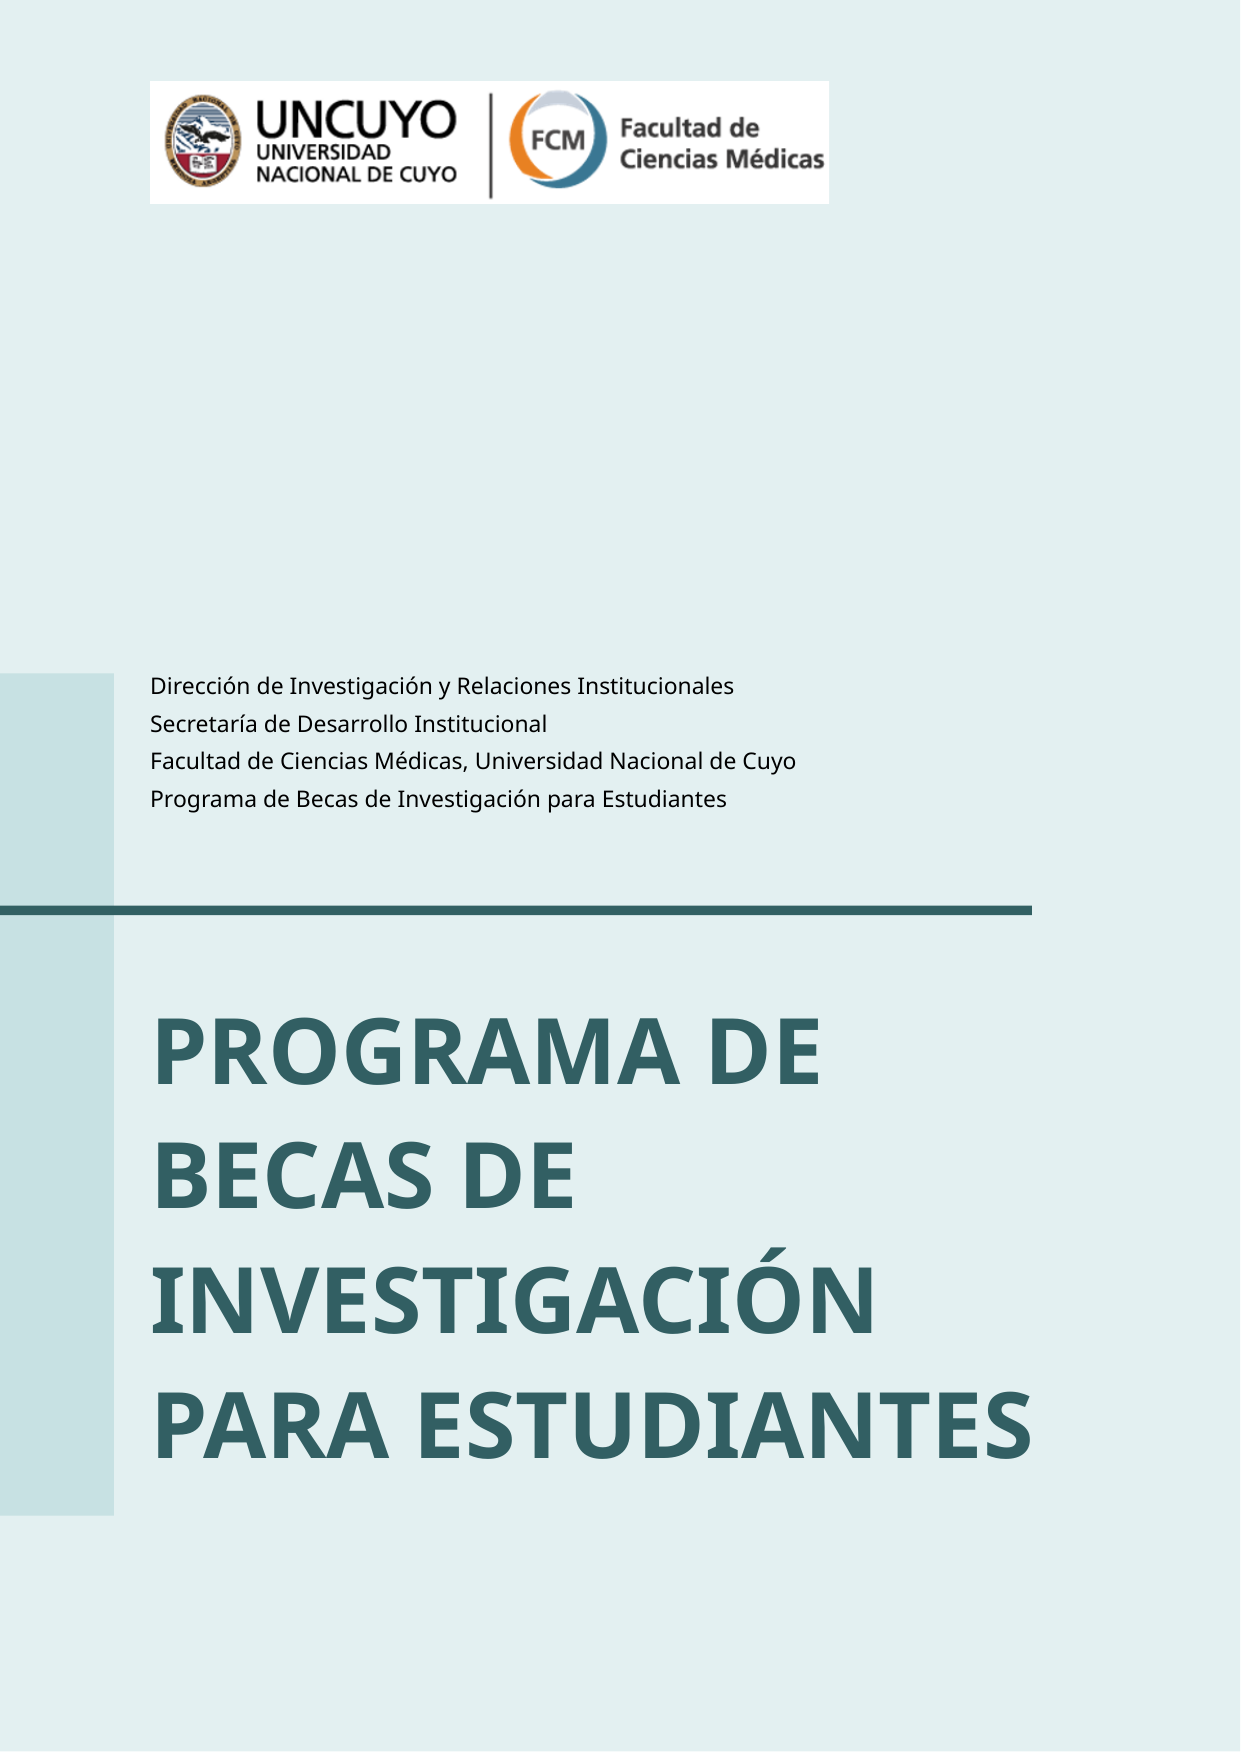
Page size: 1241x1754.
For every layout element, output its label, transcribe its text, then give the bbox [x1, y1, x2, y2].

text Secretaría de Desarrollo Institucional [150, 708, 1090, 739]
text Facultad de Ciencias Médicas, Universidad Nacional de Cuyo [150, 745, 1090, 776]
picture [150, 81, 830, 204]
